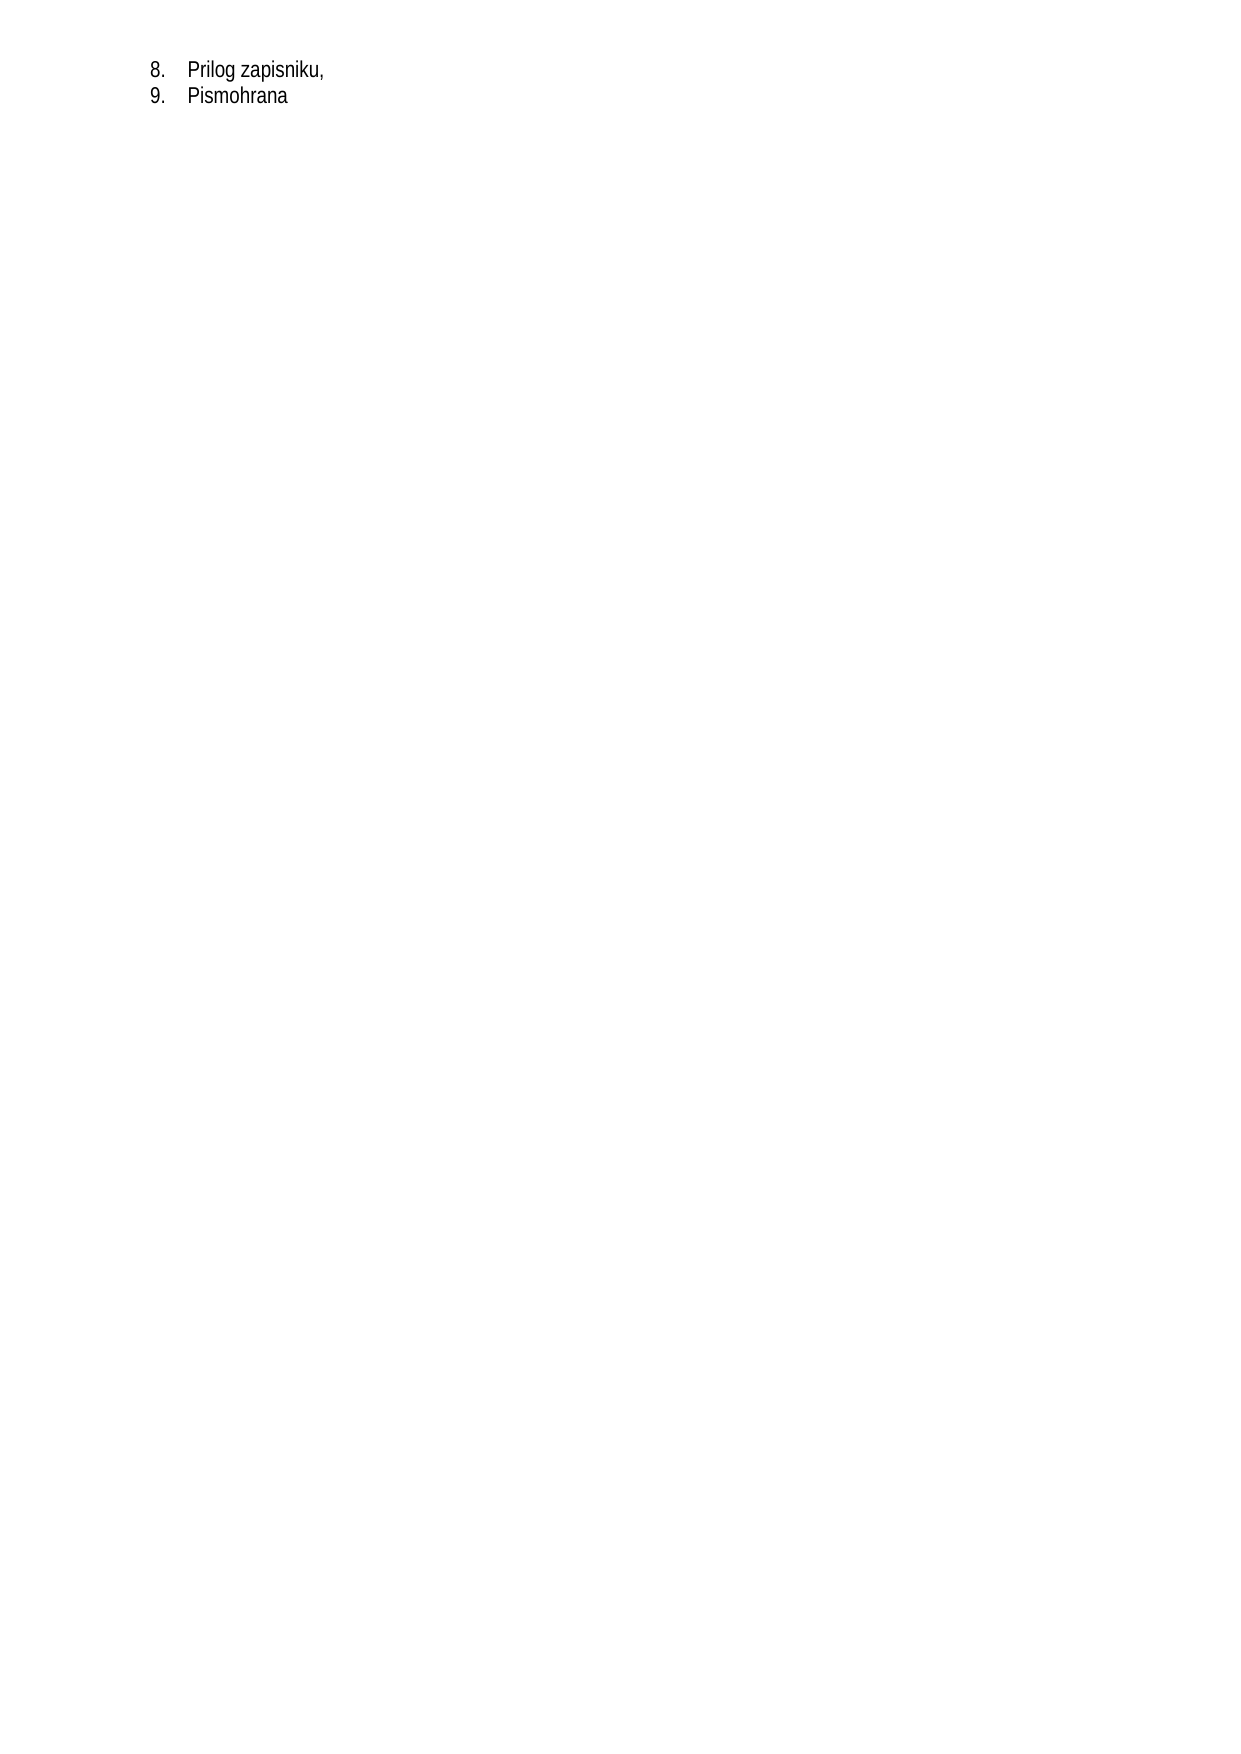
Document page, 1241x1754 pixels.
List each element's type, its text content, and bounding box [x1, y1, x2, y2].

list Pismohrana [150, 82, 1144, 109]
list Prilog zapisniku, [150, 56, 1144, 82]
